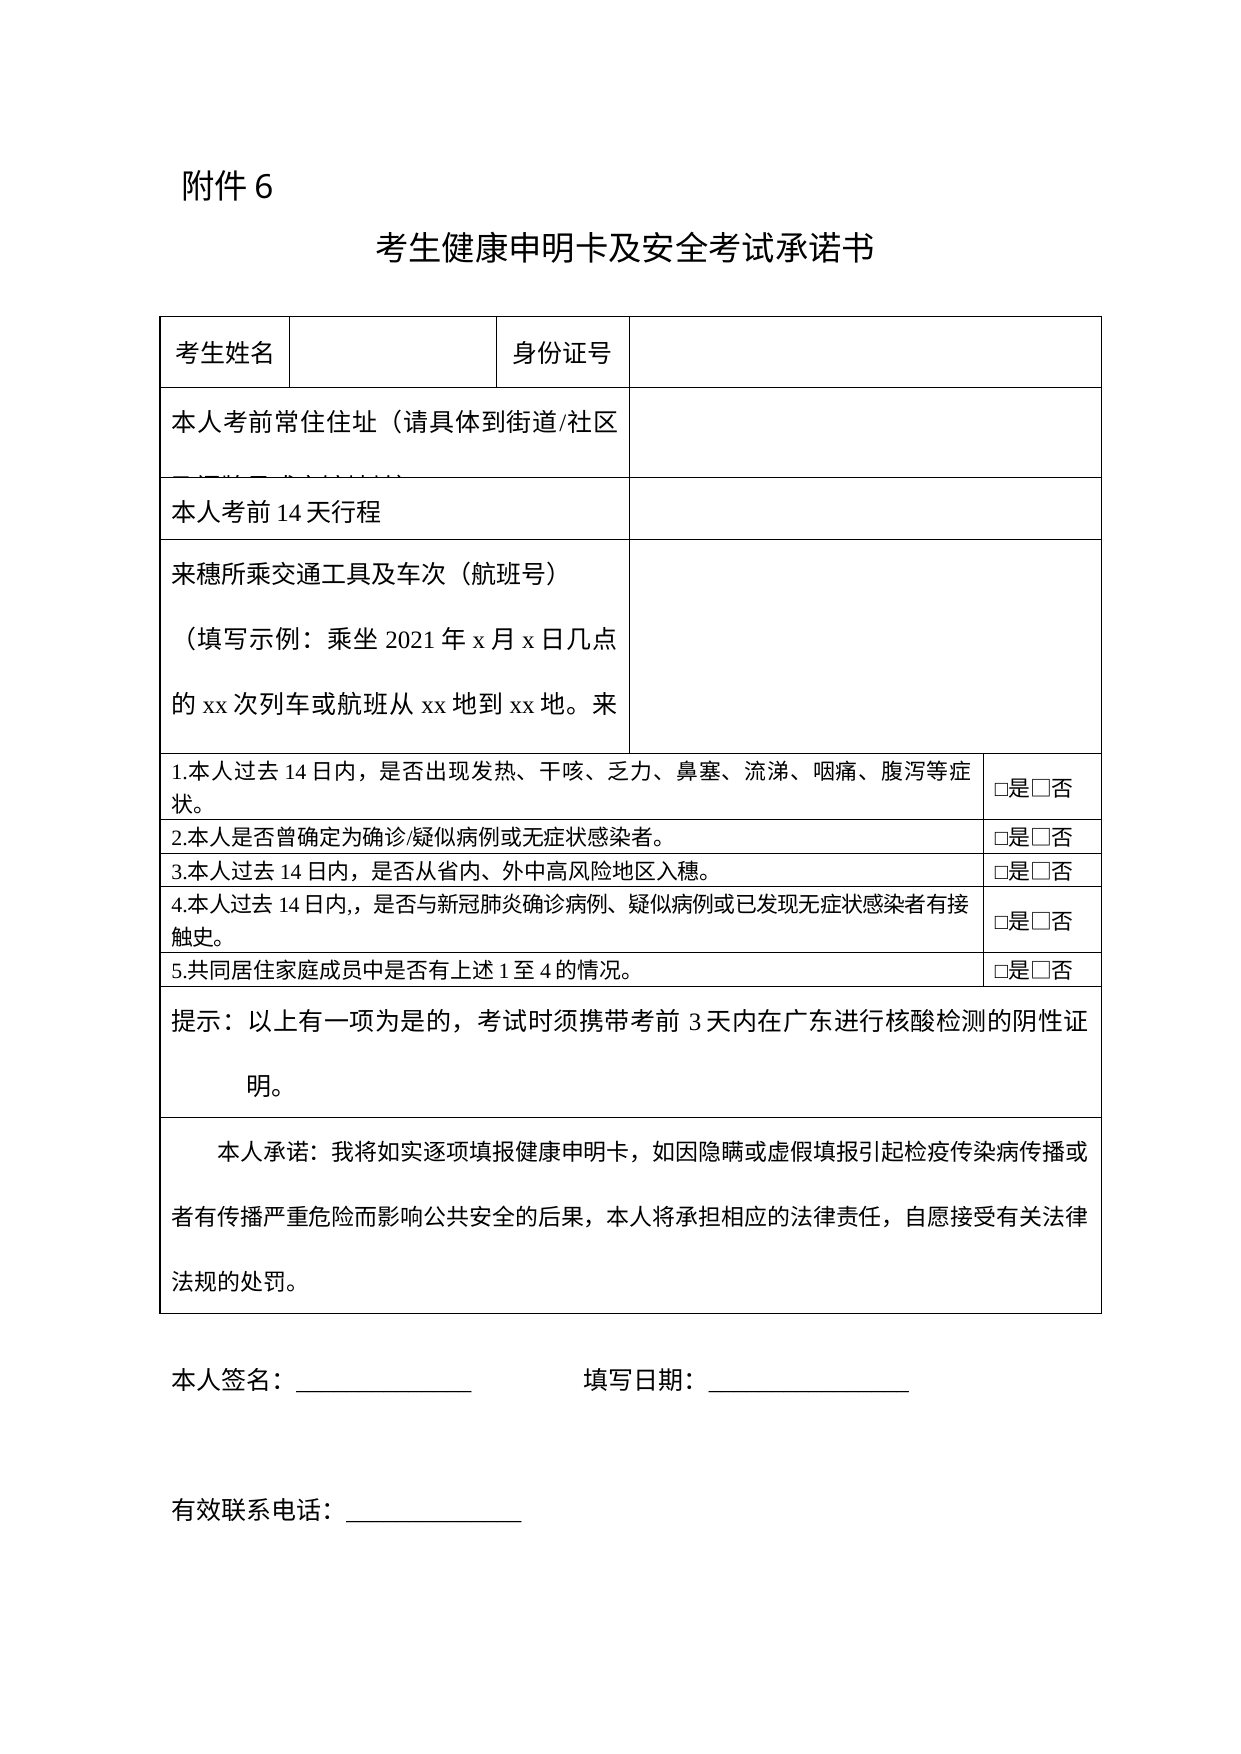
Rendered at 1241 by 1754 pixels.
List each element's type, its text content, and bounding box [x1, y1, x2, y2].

text 有效联系电话：______________ [171, 1476, 1069, 1541]
table_cell 4.本人过去14日内,，是否与新冠肺炎确诊病例、疑似病例或已发现无症状感染者有接触史。 [161, 887, 983, 952]
table_cell 提示：以上有一项为是的，考试时须携带考前3天内在广东进行核酸检测的阴性证明。 [161, 987, 1101, 1117]
table_cell 本人考前常住住址（请具体到街道/社区及门牌号或宾馆地址） [161, 388, 629, 477]
table_cell [630, 540, 1101, 753]
table_cell □是□否 [984, 887, 1101, 952]
table_cell [630, 478, 1101, 539]
table_cell □是□否 [984, 820, 1101, 852]
table_cell 2.本人是否曾确定为确诊/疑似病例或无症状感染者。 [161, 820, 983, 852]
table_cell 1.本人过去14日内，是否出现发热、干咳、乏力、鼻塞、流涕、咽痛、腹泻等症状。 [161, 754, 983, 819]
table_cell 3.本人过去14日内，是否从省内、外中高风险地区入穗。 [161, 854, 983, 886]
table_cell □是□否 [984, 754, 1101, 819]
text 附件6 [181, 162, 1069, 208]
table_cell [630, 388, 1101, 477]
table_cell 本人承诺：我将如实逐项填报健康申明卡，如因隐瞒或虚假填报引起检疫传染病传播或者有传播严重危险而影响公共安全的后果，本人将承担相应的法律责任，自愿接受有关法律法规的处罚。 [161, 1118, 1101, 1313]
text 考生健康申明卡及安全考试承诺书 [181, 224, 1069, 270]
table_cell 来穗所乘交通工具及车次（航班号） （填写示例：乘坐2021年x月x日几点的xx次列车或航班从xx地到xx地。来穗经过换乘的，所有交通工具及车次均需填写） [161, 540, 629, 753]
table_cell □是□否 [984, 854, 1101, 886]
table_cell □是□否 [984, 953, 1101, 986]
text 本人签名：______________ 填写日期：________________ [171, 1346, 1069, 1411]
table_cell 5.共同居住家庭成员中是否有上述1至4的情况。 [161, 953, 983, 986]
table_header 身份证号 [497, 317, 629, 387]
table_header 考生姓名 [161, 317, 289, 387]
table_header [290, 317, 496, 387]
table_cell 本人考前14天行程 [161, 478, 629, 539]
table_header [630, 317, 1101, 387]
